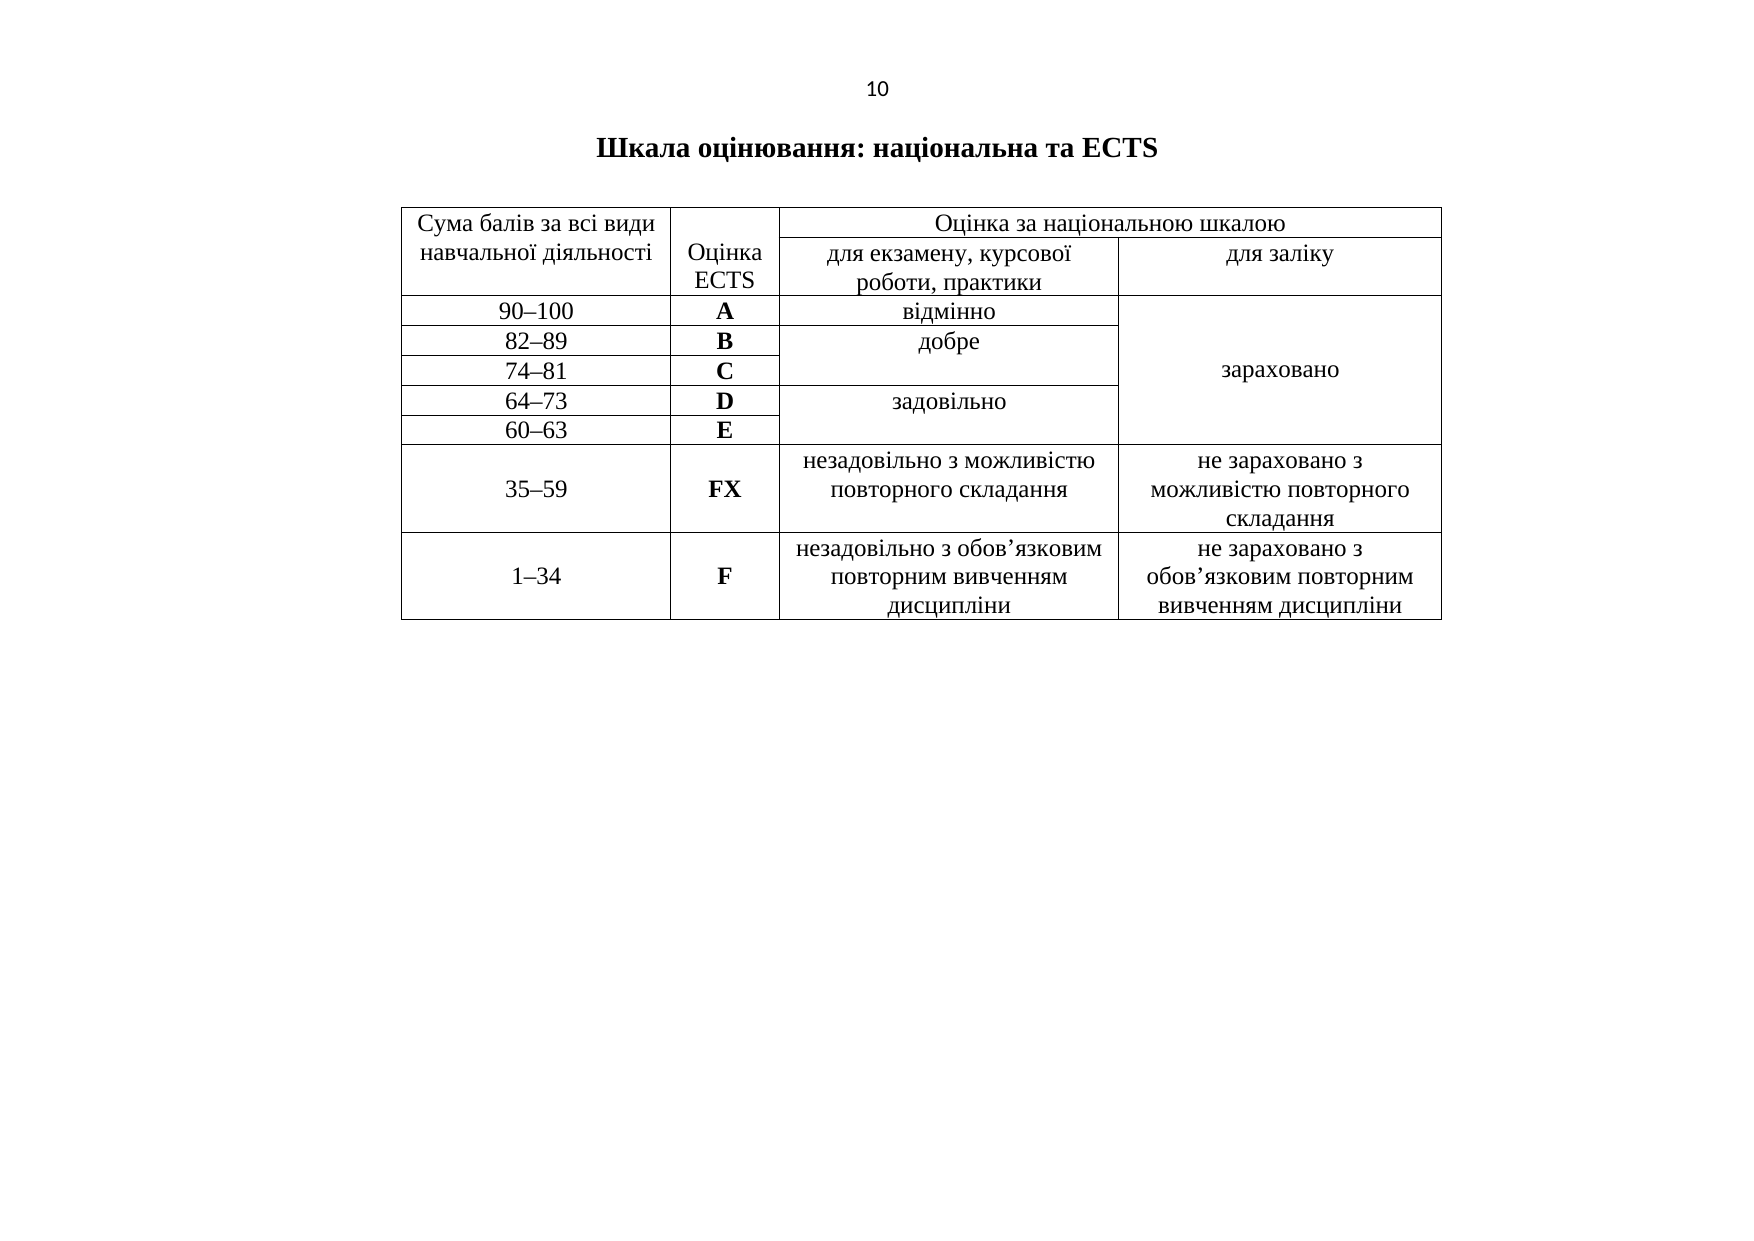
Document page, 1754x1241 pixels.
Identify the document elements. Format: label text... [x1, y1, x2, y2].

text Шкала оцінювання: національна та ECTS [118, 130, 1636, 163]
table_cell відмінно [780, 296, 1118, 325]
table_header Оцінка ECTS [671, 208, 779, 295]
table_cell не зараховано з можливістю повторного складання [1119, 445, 1441, 532]
table_cell FX [671, 445, 779, 532]
table_cell незадовільно з обов’язковим повторним вивченням дисципліни [780, 533, 1118, 619]
table_cell для екзамену, курсової роботи, практики [780, 238, 1118, 295]
table_cell задовільно [780, 386, 1118, 444]
table_cell F [671, 533, 779, 619]
table_cell 82–89 [402, 326, 670, 355]
table_cell 60–63 [402, 416, 670, 444]
table_cell 1–34 [402, 533, 670, 619]
table_cell 35–59 [402, 445, 670, 532]
table_cell не зараховано з обов’язковим повторним вивченням дисципліни [1119, 533, 1441, 619]
table_cell B [671, 326, 779, 355]
table_cell A [671, 296, 779, 325]
table_cell 74–81 [402, 356, 670, 385]
table_cell E [671, 416, 779, 444]
table_cell зараховано [1119, 296, 1441, 444]
table_cell 64–73 [402, 386, 670, 414]
table_header Оцінка за національною шкалою [780, 208, 1441, 237]
table_cell для заліку [1119, 238, 1441, 295]
table_cell D [671, 386, 779, 414]
table_cell незадовільно з можливістю повторного складання [780, 445, 1118, 532]
table_header Сума балів за всі види навчальної діяльності [402, 208, 670, 295]
table_cell C [671, 356, 779, 385]
table_cell добре [780, 326, 1118, 385]
table_cell 90–100 [402, 296, 670, 325]
